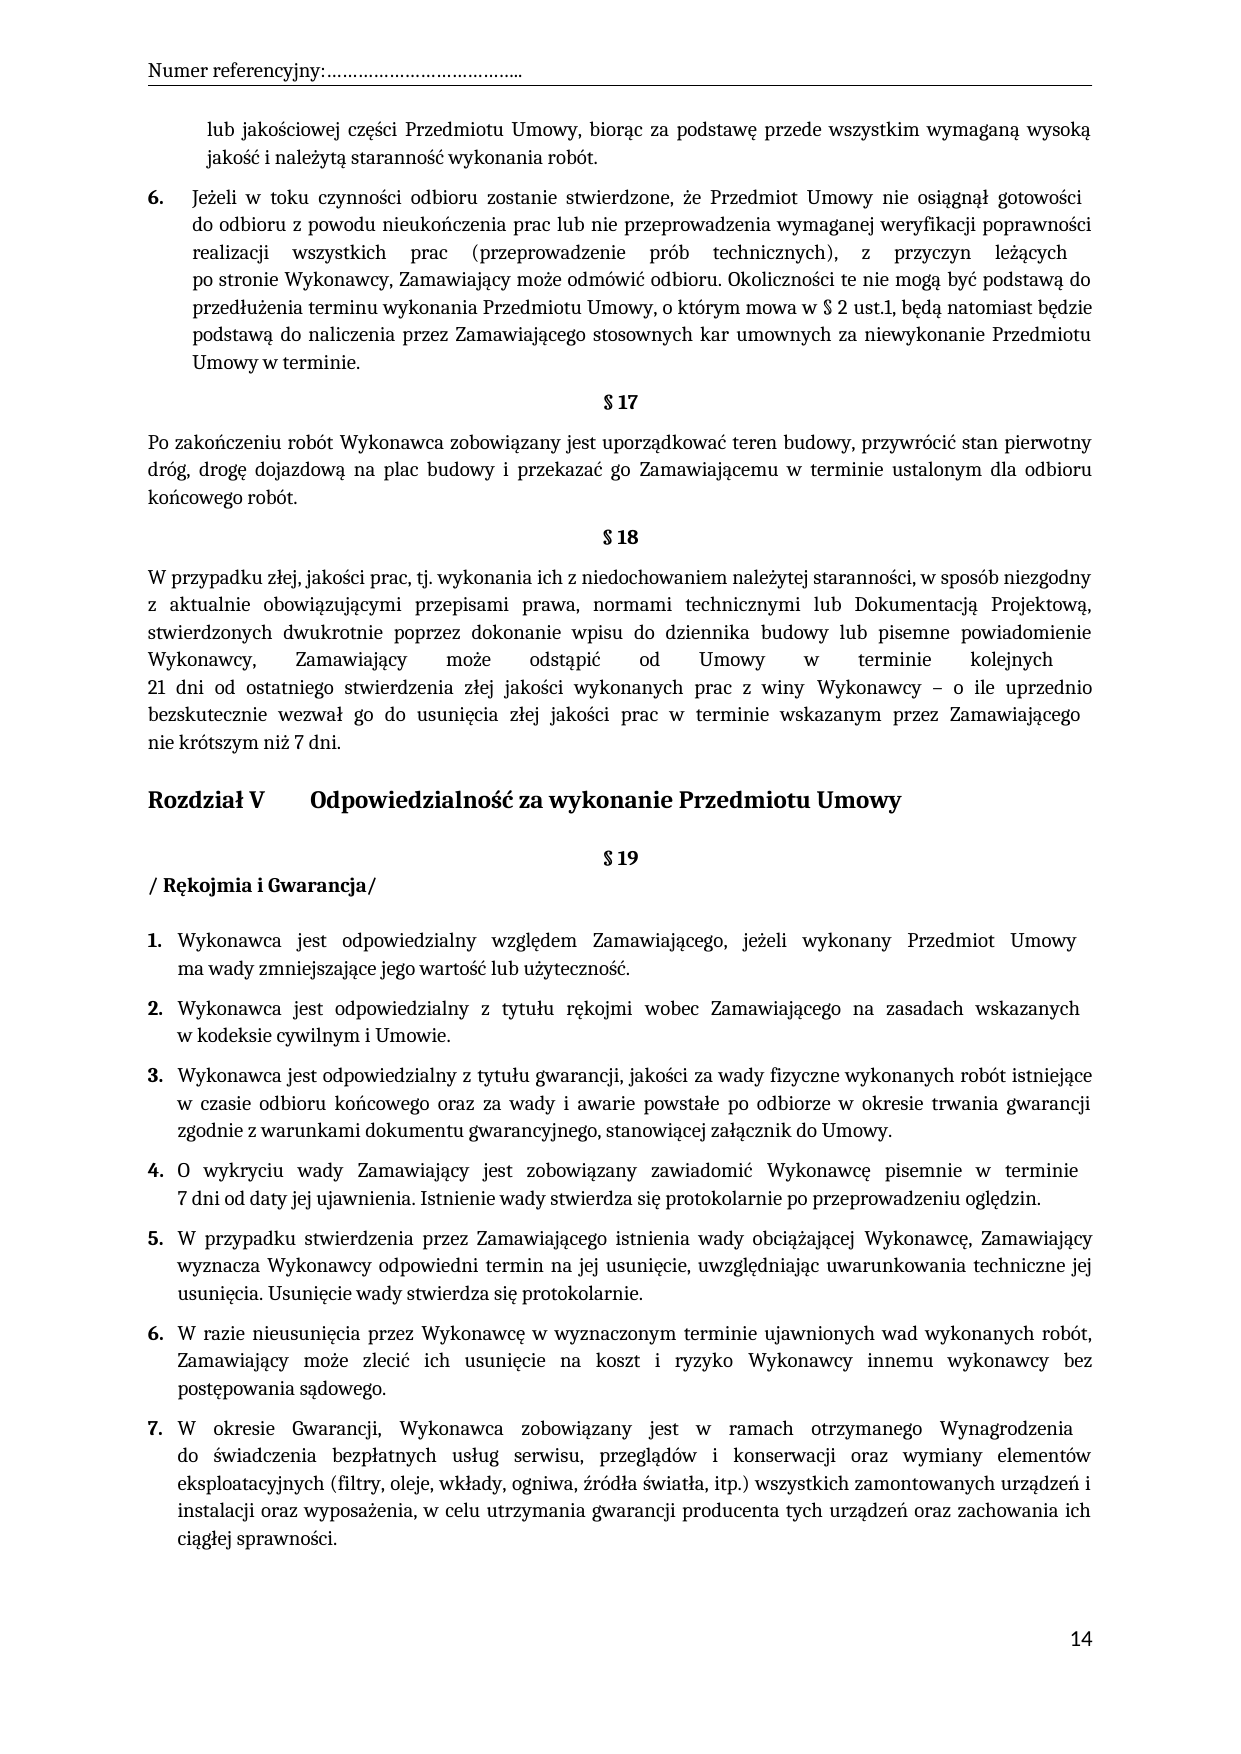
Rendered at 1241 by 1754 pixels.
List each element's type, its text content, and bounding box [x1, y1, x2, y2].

list Wykonawca jest odpowiedzialny względem Zamawiającego, jeżeli wykonany Przedmiot Umowy ma wady zmniejszające jego wartość lub użyteczność. [148, 929, 1092, 980]
list W razie nieusunięcia przez Wykonawcę w wyznaczonym terminie ujawnionych wad wykonanych robót, Zamawiający może zlecić ich usunięcie na koszt i ryzyko Wykonawcy innemu wykonawcy bez postępowania sądowego. [148, 1321, 1092, 1400]
text 6. Jeżeli w toku czynności odbioru zostanie stwierdzone, że Przedmiot Umowy nie osiągnął gotowości do odbioru z powodu nieukończenia prac lub nie przeprowadzenia wymaganej weryfikacji poprawności realizacji wszystkich prac (przeprowadzenie prób technicznych), z przyczyn leżących po stronie Wykonawcy, Zamawiający może odmówić odbioru. Okoliczności te nie mogą być podstawą do przedłużenia terminu wykonania Przedmiotu Umowy, o którym mowa w § 2 ust.1, będą natomiast będzie podstawą do naliczenia przez Zamawiającego stosownych kar umownych za niewykonanie Przedmiotu Umowy w terminie. [148, 186, 1092, 374]
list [177, 118, 1092, 169]
text § 17 [148, 391, 1092, 414]
text Po zakończeniu robót Wykonawca zobowiązany jest uporządkować teren budowy, przywrócić stan pierwotny dróg, drogę dojazdową na plac budowy i przekazać go Zamawiającemu w terminie ustalonym dla odbioru końcowego robót. [148, 431, 1092, 509]
text / Rękojmia i Gwarancja/ [148, 874, 1092, 898]
text § 18 [148, 526, 1092, 549]
text § 19 [148, 846, 1092, 870]
list O wykryciu wady Zamawiający jest zobowiązany zawiadomić Wykonawcę pisemnie w terminie 7 dni od daty jej ujawnienia. Istnienie wady stwierdza się protokolarnie po przeprowadzeniu oględzin. [148, 1159, 1092, 1210]
list Wykonawca jest odpowiedzialny z tytułu gwarancji, jakości za wady fizyczne wykonanych robót istniejące w czasie odbioru końcowego oraz za wady i awarie powstałe po odbiorze w okresie trwania gwarancji zgodnie z warunkami dokumentu gwarancyjnego, stanowiącej załącznik do Umowy. [148, 1064, 1092, 1143]
list Wykonawca jest odpowiedzialny z tytułu rękojmi wobec Zamawiającego na zasadach wskazanych w kodeksie cywilnym i Umowie. [148, 996, 1092, 1048]
text W przypadku złej, jakości prac, tj. wykonania ich z niedochowaniem należytej staranności, w sposób niezgodny z aktualnie obowiązującymi przepisami prawa, normami technicznymi lub Dokumentacją Projektową, stwierdzonych dwukrotnie poprzez dokonanie wpisu do dziennika budowy lub pisemne powiadomienie Wykonawcy, Zamawiający może odstąpić od Umowy w terminie kolejnych 21 dni od ostatniego stwierdzenia złej jakości wykonanych prac z winy Wykonawcy – o ile uprzednio bezskutecznie wezwał go do usunięcia złej jakości prac w terminie wskazanym przez Zamawiającego nie krótszym niż 7 dni. [148, 566, 1092, 754]
list W okresie Gwarancji, Wykonawca zobowiązany jest w ramach otrzymanego Wynagrodzenia do świadczenia bezpłatnych usług serwisu, przeglądów i konserwacji oraz wymiany elementów eksploatacyjnych (filtry, oleje, wkłady, ogniwa, źródła światła, itp.) wszystkich zamontowanych urządzeń i instalacji oraz wyposażenia, w celu utrzymania gwarancji producenta tych urządzeń oraz zachowania ich ciągłej sprawności. [148, 1416, 1092, 1550]
text Rozdział V Odpowiedzialność za wykonanie Przedmiotu Umowy [148, 786, 1092, 814]
list W przypadku stwierdzenia przez Zamawiającego istnienia wady obciążającej Wykonawcę, Zamawiający wyznacza Wykonawcy odpowiedni termin na jej usunięcie, uwzględniając uwarunkowania techniczne jej usunięcia. Usunięcie wady stwierdza się protokolarnie. [148, 1226, 1092, 1305]
